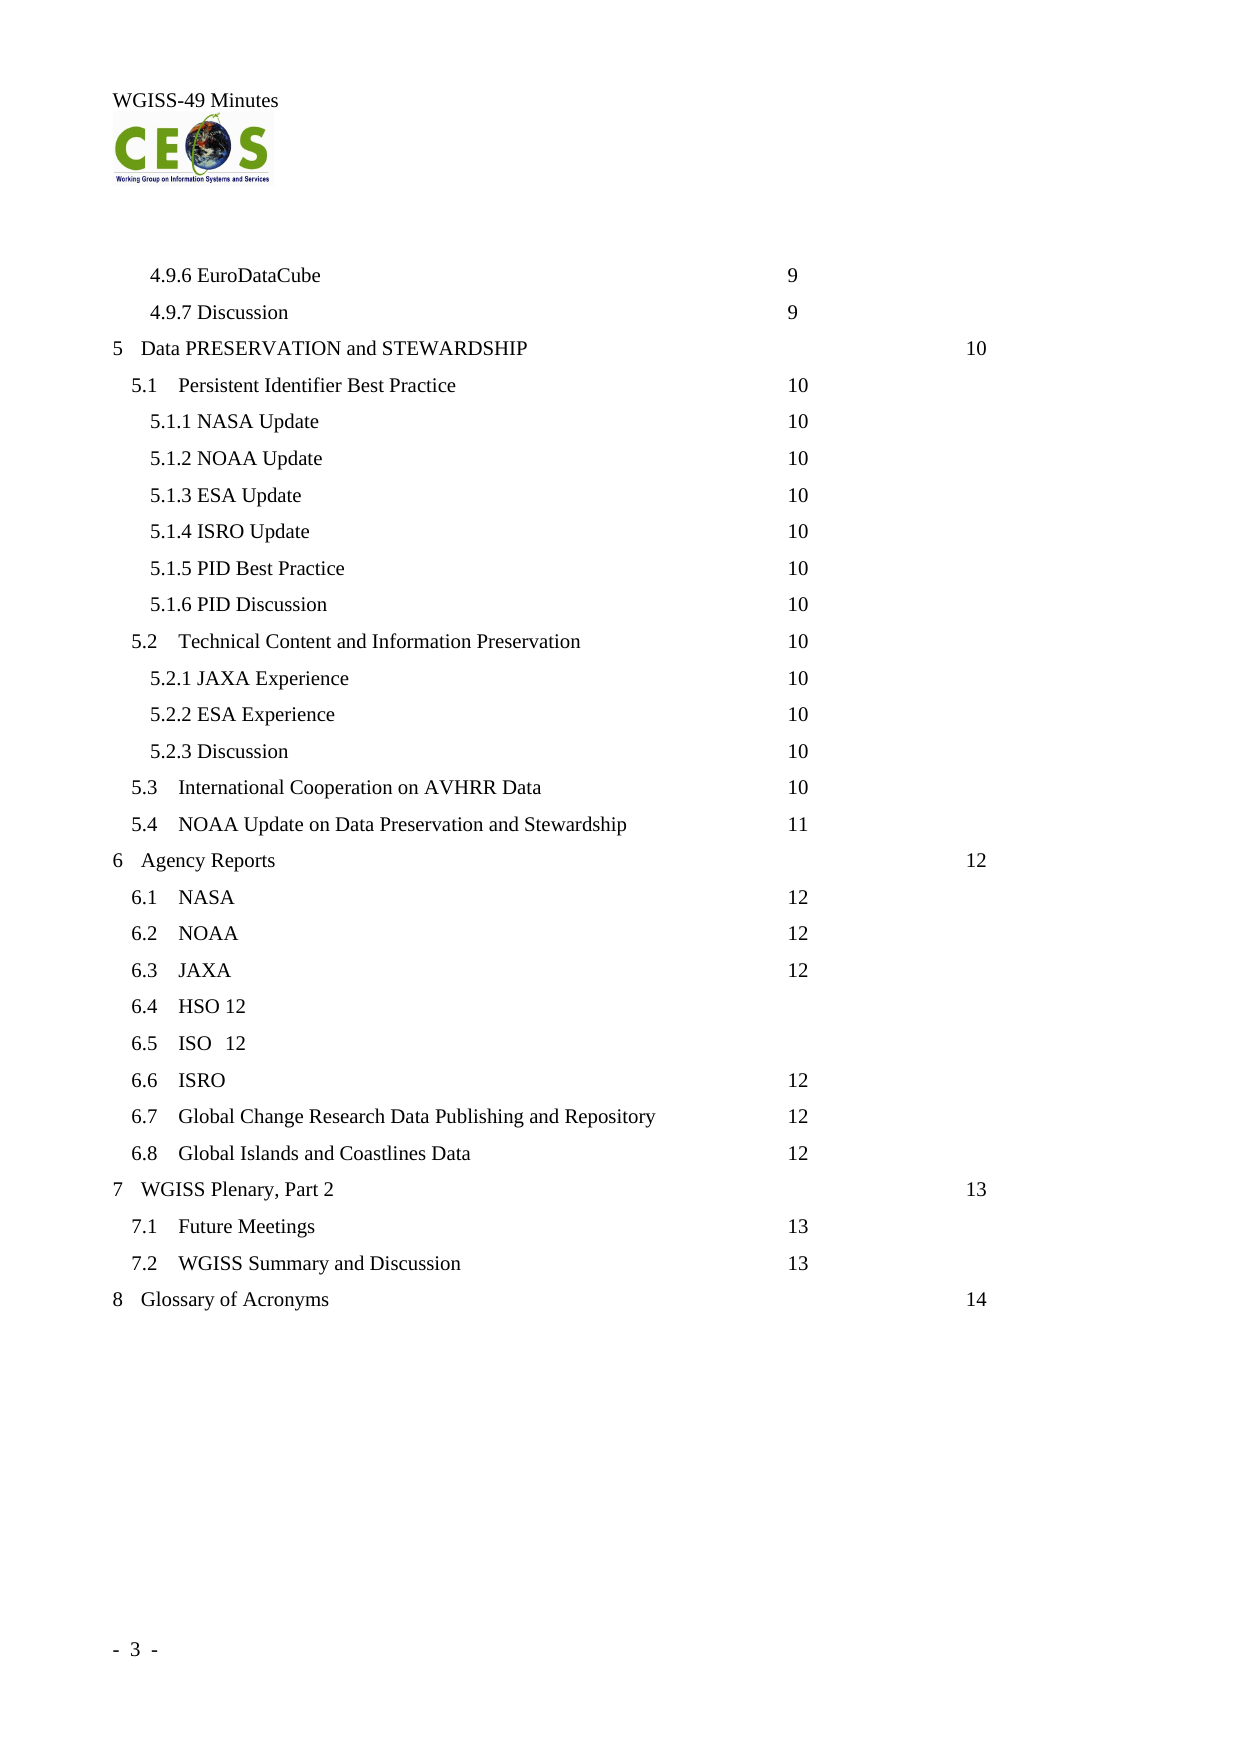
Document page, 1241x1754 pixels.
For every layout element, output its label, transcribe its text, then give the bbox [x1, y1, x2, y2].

text 5.2.3 Discussion 10 [150, 738, 1128, 763]
text 5.1 Persistent Identifier Best Practice 10 [131, 373, 1128, 397]
text 5.1.4 ISRO Update 10 [150, 519, 1128, 543]
text 4.9.6 EuroDataCube 9 [150, 263, 1128, 287]
text 5.1.1 NASA Update 10 [150, 409, 1128, 433]
text 6.7 Global Change Research Data Publishing and Repository 12 [131, 1104, 1128, 1128]
text 6 Agency Reports 12 [112, 848, 1128, 872]
text 6.1 NASA 12 [131, 885, 1128, 909]
text 6.8 Global Islands and Coastlines Data 12 [131, 1141, 1128, 1165]
text 5 Data PRESERVATION and STEWARDSHIP 10 [112, 336, 1128, 360]
text 5.3 International Cooperation on AVHRR Data 10 [131, 775, 1128, 799]
text 5.2 Technical Content and Information Preservation 10 [131, 629, 1128, 653]
text 6.6 ISRO 12 [131, 1068, 1128, 1092]
picture [112, 111, 274, 186]
text 5.4 NOAA Update on Data Preservation and Stewardship 11 [131, 812, 1128, 836]
text 5.2.1 JAXA Experience 10 [150, 665, 1128, 689]
text 5.1.5 PID Best Practice 10 [150, 556, 1128, 580]
text 5.1.2 NOAA Update 10 [150, 446, 1128, 470]
text 5.2.2 ESA Experience 10 [150, 702, 1128, 726]
text 6.3 JAXA 12 [131, 958, 1128, 982]
text 7.2 WGISS Summary and Discussion 13 [131, 1250, 1128, 1274]
text 7.1 Future Meetings 13 [131, 1214, 1128, 1238]
text 5.1.6 PID Discussion 10 [150, 592, 1128, 616]
text 4.9.7 Discussion 9 [150, 300, 1128, 324]
text 5.1.3 ESA Update 10 [150, 483, 1128, 507]
text 7 WGISS Plenary, Part 2 13 [112, 1177, 1128, 1201]
text 6.5 ISO 12 [131, 1031, 1128, 1055]
text 8 Glossary of Acronyms 14 [112, 1287, 1128, 1311]
text 6.4 HSO 12 [131, 994, 1128, 1018]
text 6.2 NOAA 12 [131, 921, 1128, 945]
